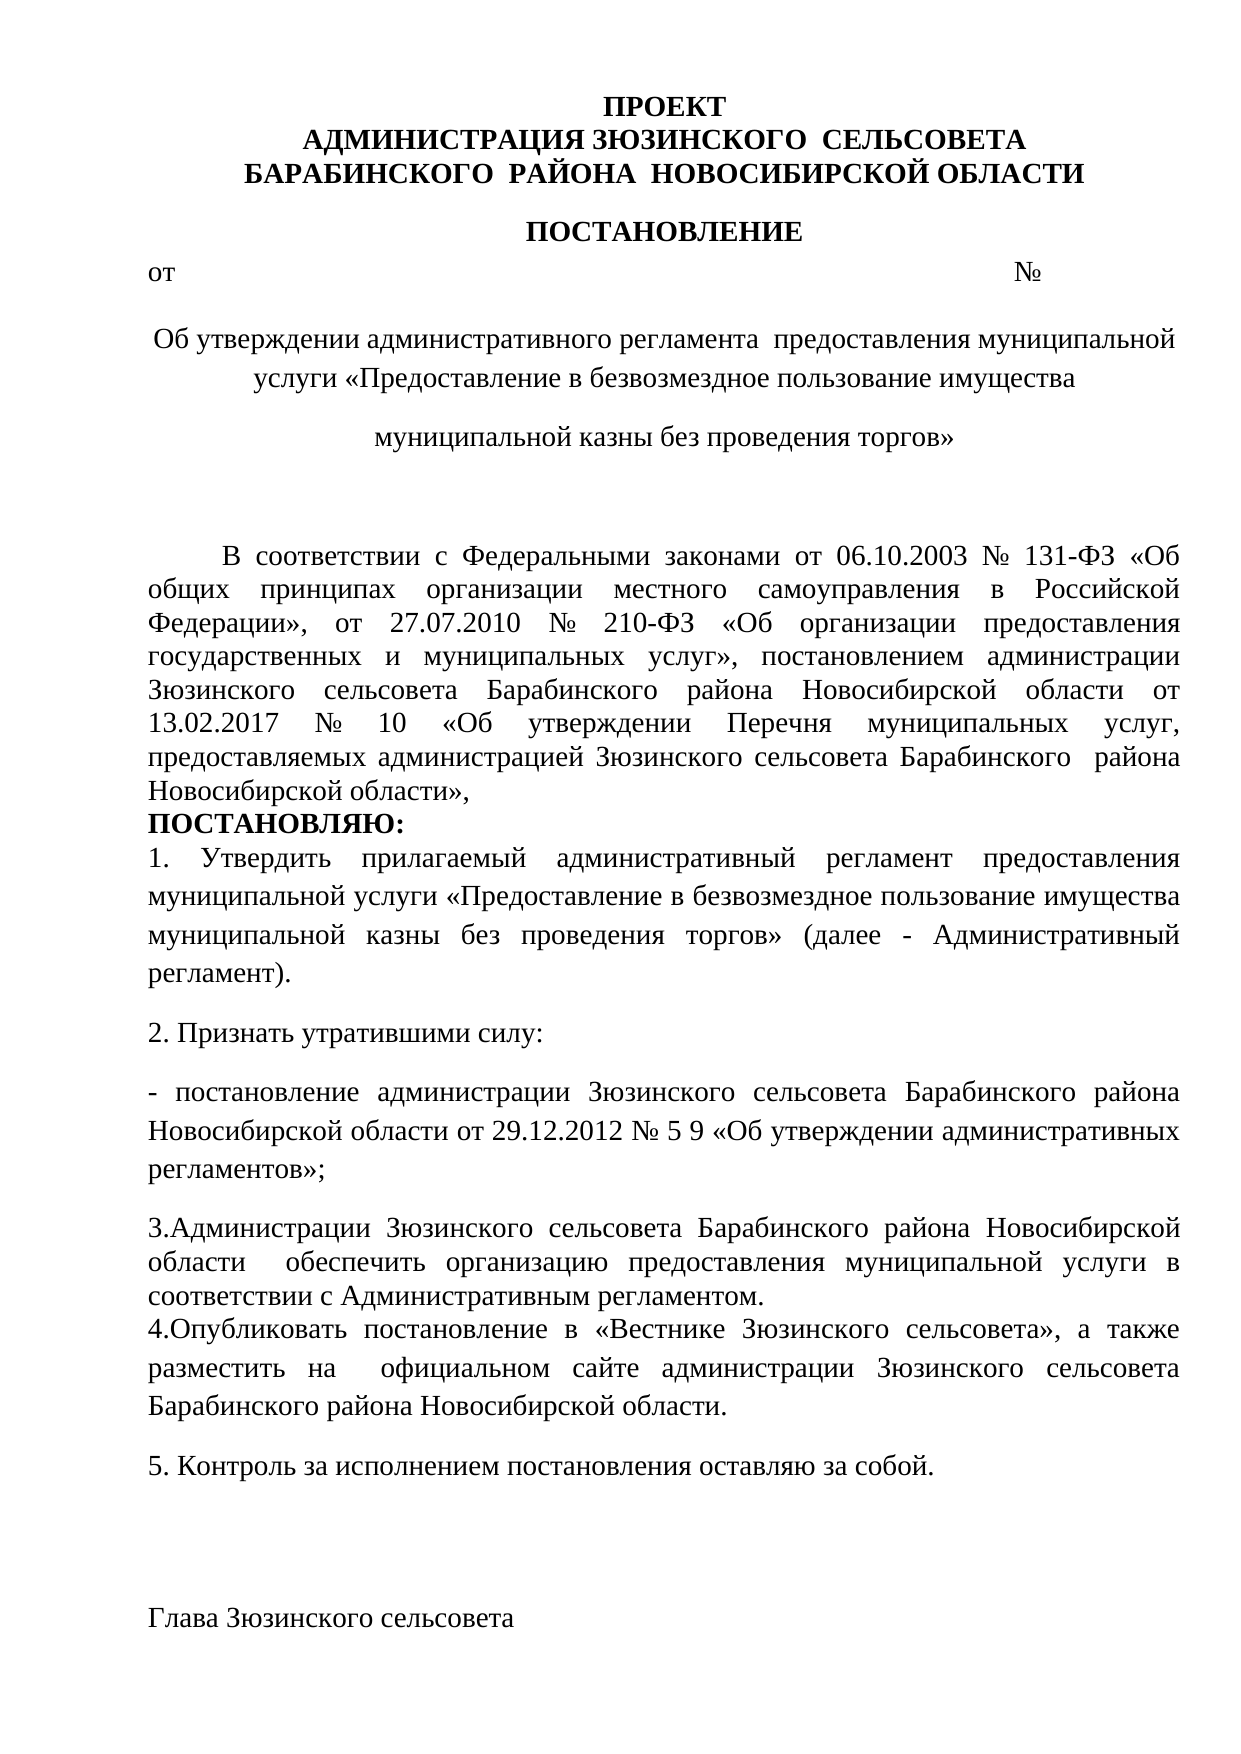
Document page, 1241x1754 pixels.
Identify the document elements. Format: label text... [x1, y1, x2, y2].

title БАРАБИНСКОГО РАЙОНА НОВОСИБИРСКОЙ ОБЛАСТИ [148, 156, 1181, 189]
text 2. Признать утратившими силу: [148, 1015, 1181, 1048]
text ПОСТАНОВЛЯЮ: [148, 806, 1181, 840]
list 5. Контроль за исполнением постановления оставляю за собой. [148, 1448, 1181, 1481]
text В соответствии с Федеральными законами от 06.10.2003 № 131-ФЗ «Об общих принципах организации местного самоуправления в Российской Федерации», от 27.07.2010 № 210-ФЗ «Об организации предоставления государственных и муниципальных услуг», постановлением администрации Зюзинского сельсовета Барабинского района Новосибирской области от 13.02.2017 № 10 «Об утверждении Перечня муниципальных услуг, предоставляемых администрацией Зюзинского сельсовета Барабинского района Новосибирской области», [148, 538, 1181, 806]
text 4.Опубликовать постановление в «Вестнике Зюзинского сельсовета», а также разместить на официальном сайте администрации Зюзинского сельсовета Барабинского района Новосибирской области. [148, 1311, 1181, 1422]
text - постановление администрации Зюзинского сельсовета Барабинского района Новосибирской области от 29.12.2012 № 5 9 «Об утверждении административных регламентов»; [148, 1074, 1181, 1185]
text Об утверждении административного регламента предоставления муниципальной услуги «Предоставление в безвозмездное пользование имущества [148, 321, 1181, 393]
subtitle ПОСТАНОВЛЕНИЕ [148, 214, 1181, 248]
text Глава Зюзинского сельсовета [148, 1600, 1181, 1633]
title от № [148, 254, 1181, 288]
text 1. Утвердить прилагаемый административный регламент предоставления муниципальной услуги «Предоставление в безвозмездное пользование имущества муниципальной казны без проведения торгов» (далее - Административный регламент). [148, 840, 1181, 989]
title АДМИНИСТРАЦИЯ ЗЮЗИНСКОГО СЕЛЬСОВЕТА [148, 122, 1181, 156]
list 3.Администрации Зюзинского сельсовета Барабинского района Новосибирской области обеспечить организацию предоставления муниципальной услуги в соответствии с Административным регламентом. [148, 1211, 1181, 1311]
text муниципальной казны без проведения торгов» [148, 419, 1181, 453]
title ПРОЕКТ [148, 89, 1181, 122]
